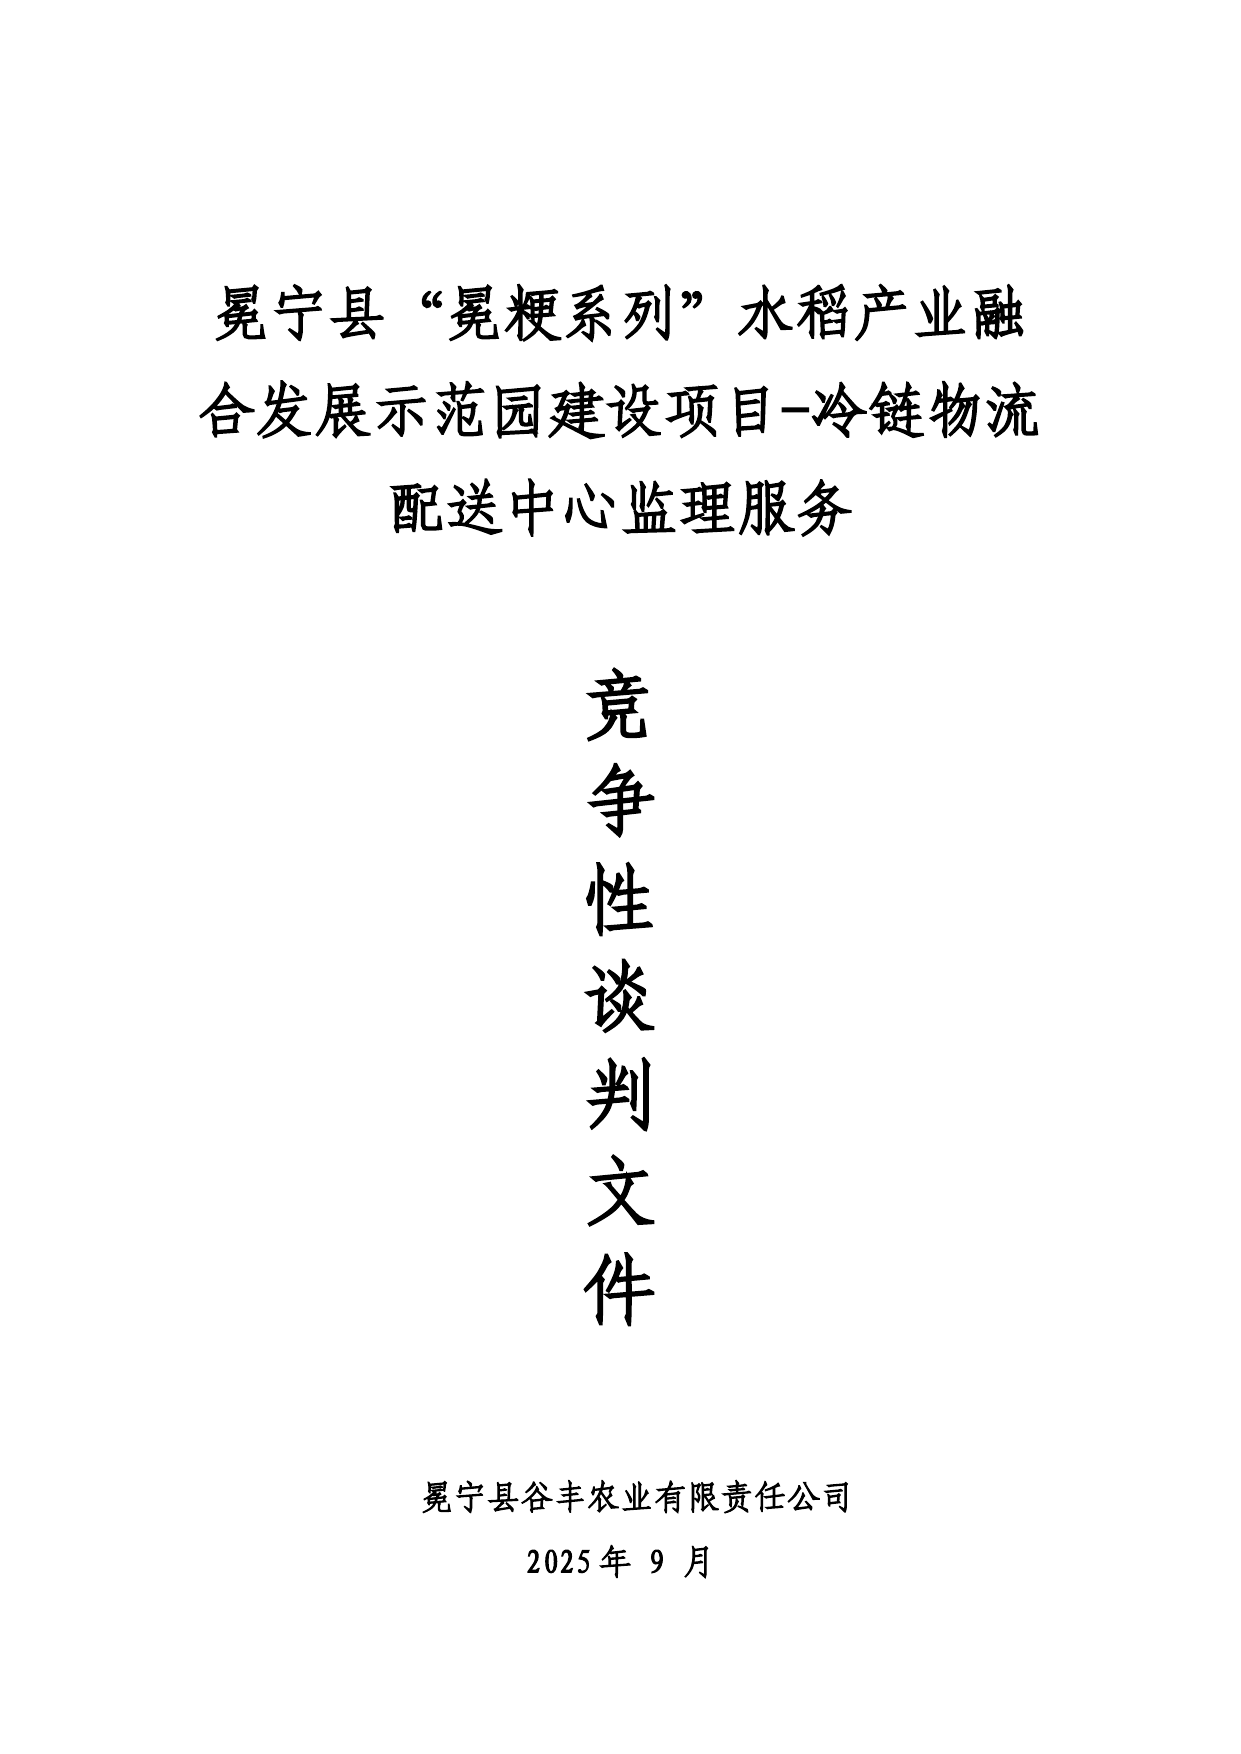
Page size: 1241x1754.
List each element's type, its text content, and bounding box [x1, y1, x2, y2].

text 冕宁县“冕粳系列”水稻产业融合发展示范园建设项目-冷链物流配送中心监理服务 [187, 259, 1053, 552]
text 谈 [187, 942, 1053, 1039]
text 竞 [187, 649, 1053, 747]
text 争 [187, 747, 1053, 844]
text 2025年 9 月 [187, 1527, 1053, 1592]
text 判 [187, 1039, 1053, 1137]
text 冕宁县谷丰农业有限责任公司 [187, 1462, 1053, 1527]
text 性 [187, 844, 1053, 942]
text 件 [187, 1234, 1053, 1332]
text 文 [187, 1137, 1053, 1234]
